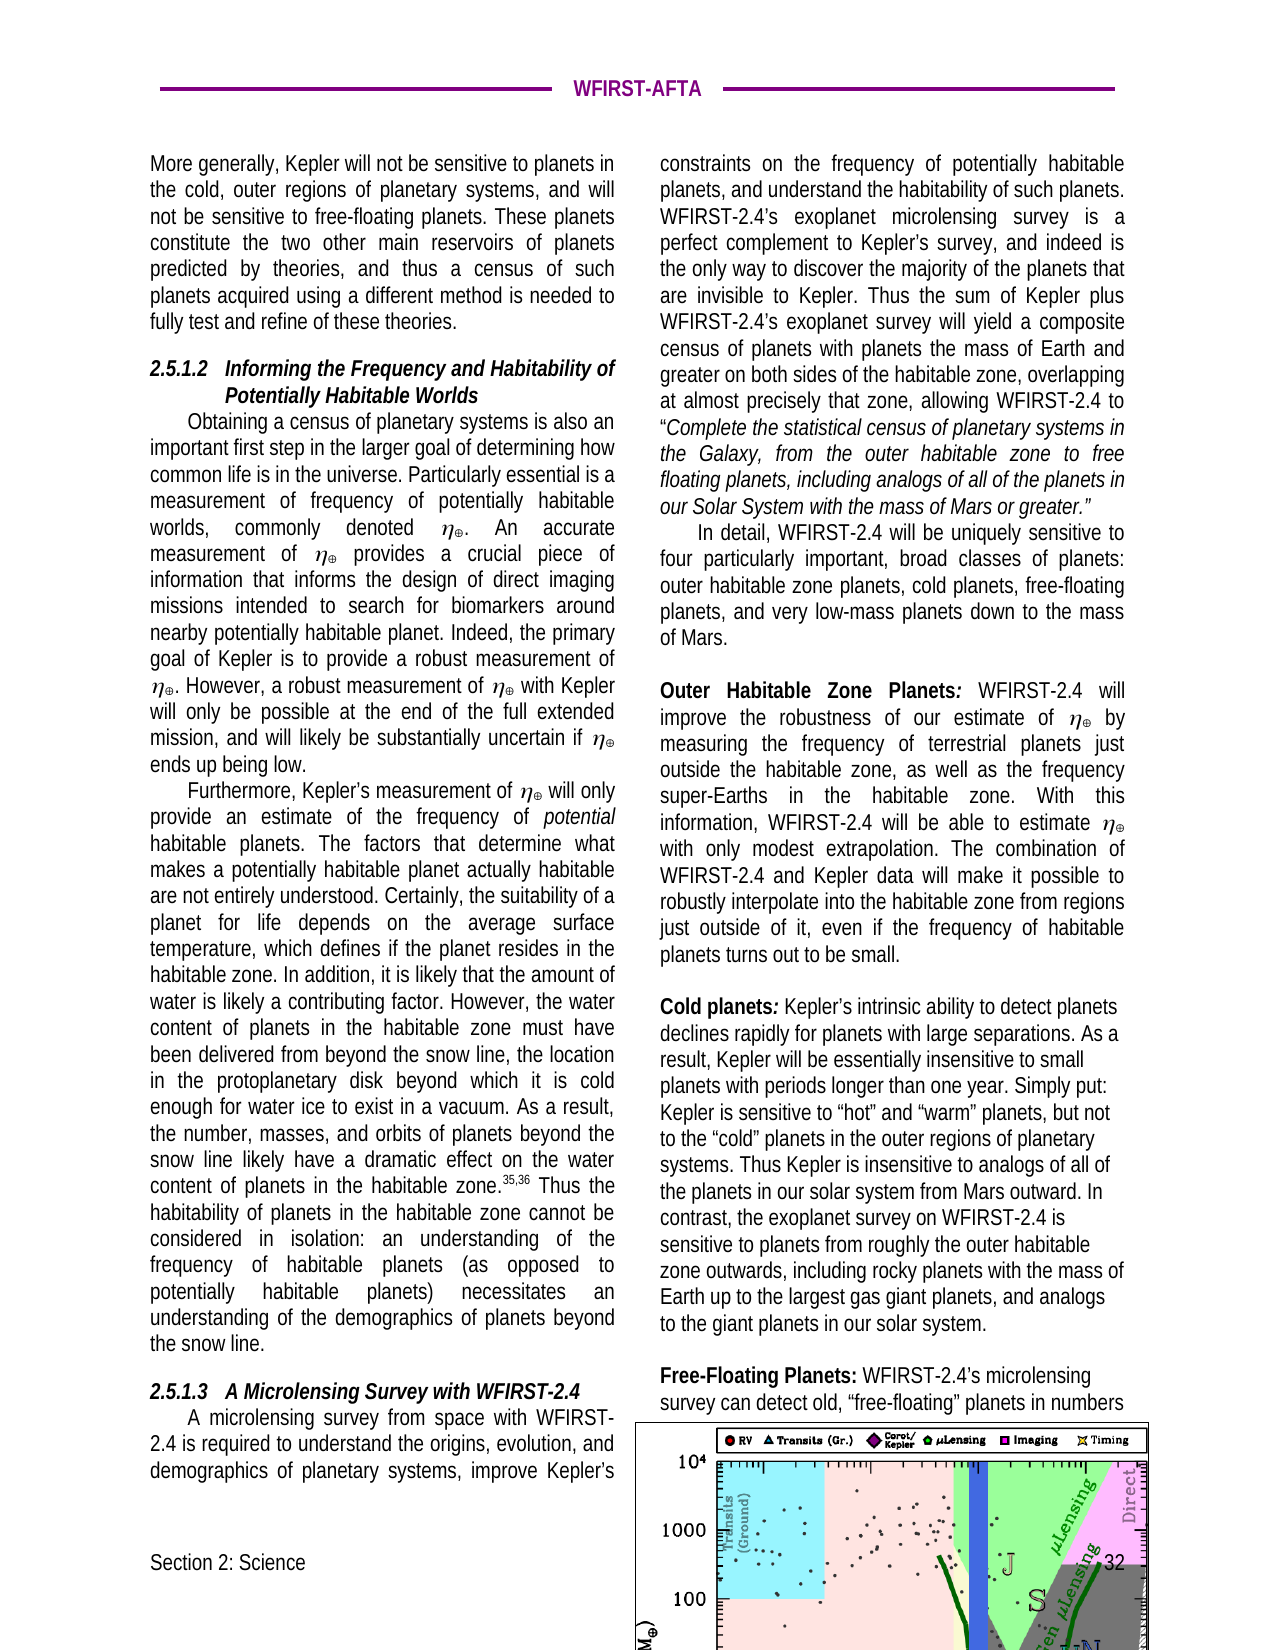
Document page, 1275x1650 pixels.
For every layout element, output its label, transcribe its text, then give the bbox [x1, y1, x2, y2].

text Furthermore, Kepler’s measurement of will only provide an estimate of the frequency of potential habitable planets. The factors that determine what makes a potentially habitable planet actually habitable are not entirely understood. Certainly, the suitability of a planet for life depends on the average surface temperature, which defines if the planet resides in the habitable zone. In addition, it is likely that the amount of water is likely a contributing factor. However, the water content of planets in the habitable zone must have been delivered from beyond the snow line, the location in the protoplanetary disk beyond which it is cold enough for water ice to exist in a vacuum. As a result, the number, masses, and orbits of planets beyond the snow line likely have a dramatic effect on the water content of planets in the habitable zone., Thus the habitability of planets in the habitable zone cannot be considered in isolation: an understanding of the frequency of habitable planets (as opposed to potentially habitable planets) necessitates an understanding of the demographics of planets beyond the snow line. [150, 777, 615, 1357]
text In detail, WFIRST-2.4 will be uniquely sensitive to four particularly important, broad classes of planets: outer habitable zone planets, cold planets, free-floating planets, and very low-mass planets down to the mass of Mars. [660, 519, 1125, 651]
text Cold planets: Kepler’s intrinsic ability to detect planets declines rapidly for planets with large separations. As a result, Kepler will be essentially insensitive to small planets with periods longer than one year. Simply put: Kepler is sensitive to “hot” and “warm” planets, but not to the “cold” planets in the outer regions of planetary systems. Thus Kepler is insensitive to analogs of all of the planets in our solar system from Mars outward. In contrast, the exoplanet survey on WFIRST-2.4 is sensitive to planets from roughly the outer habitable zone outwards, including rocky planets with the mass of Earth up to the largest gas giant planets, and analogs to the giant planets in our solar system. [660, 993, 1125, 1336]
subtitle Informing the Frequency and Habitability of Potentially Habitable Worlds [150, 355, 615, 408]
text Outer Habitable Zone Planets: WFIRST-2.4 will improve the robustness of our estimate of by measuring the frequency of terrestrial planets just outside the habitable zone, as well as the frequency super-Earths in the habitable zone. With this information, WFIRST-2.4 will be able to estimate with only modest extrapolation. The combination of WFIRST-2.4 and Kepler data will make it possible to robustly interpolate into the habitable zone from regions just outside of it, even if the frequency of habitable planets turns out to be small. [660, 677, 1125, 967]
text Obtaining a census of planetary systems is also an important first step in the larger goal of determining how common life is in the universe. Particularly essential is a measurement of frequency of potentially habitable worlds, commonly denoted . An accurate measurement of provides a crucial piece of information that informs the design of direct imaging missions intended to search for biomarkers around nearby potentially habitable planet. Indeed, the primary goal of Kepler is to provide a robust measurement of . However, a robust measurement of with Kepler will only be possible at the end of the full extended mission, and will likely be substantially uncertain if ends up being low. [150, 408, 615, 777]
text A microlensing survey from space with WFIRST-2.4 is required to understand the origins, evolution, and demographics of planetary systems, improve Kepler’s constraints on the frequency of potentially habitable planets, and understand the habitability of such planets. WFIRST-2.4’s exoplanet microlensing survey is a perfect complement to Kepler’s survey, and indeed is the only way to discover the majority of the planets that are invisible to Kepler. Thus the sum of Kepler plus WFIRST-2.4’s exoplanet survey will yield a composite census of planets with planets the mass of Earth and greater on both sides of the habitable zone, overlapping at almost precisely that zone, allowing WFIRST-2.4 to “Complete the statistical census of planetary systems in the Galaxy, from the outer habitable zone to free floating planets, including analogs of all of the planets in our Solar System with the mass of Mars or greater.” [660, 150, 1125, 519]
subtitle A Microlensing Survey with WFIRST-2.4 [150, 1378, 615, 1404]
